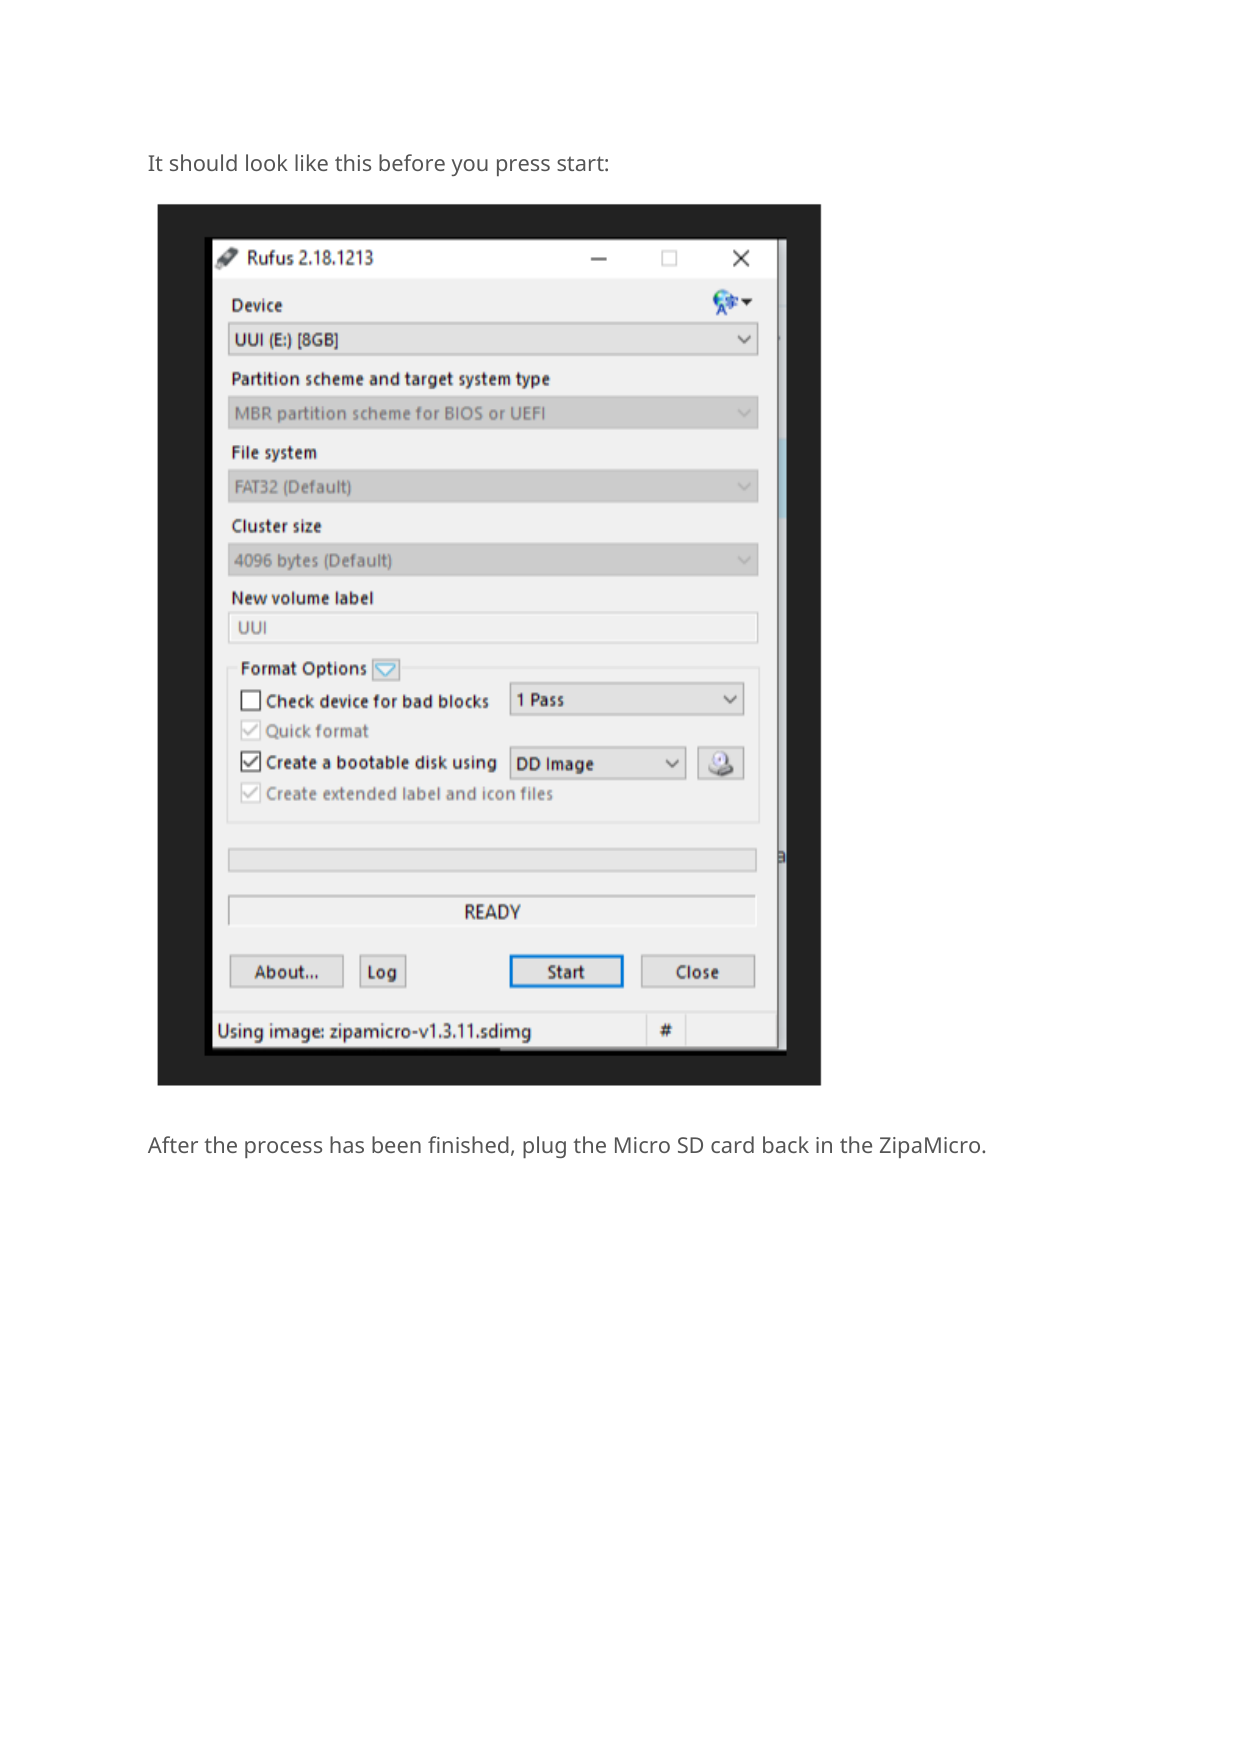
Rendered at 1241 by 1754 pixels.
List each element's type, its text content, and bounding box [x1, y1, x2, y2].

text It should look like this before you press start: [148, 148, 1093, 177]
text After the process has been finished, plug the Micro SD card back in the ZipaMicro. [148, 1130, 1093, 1160]
picture [147, 193, 840, 1103]
